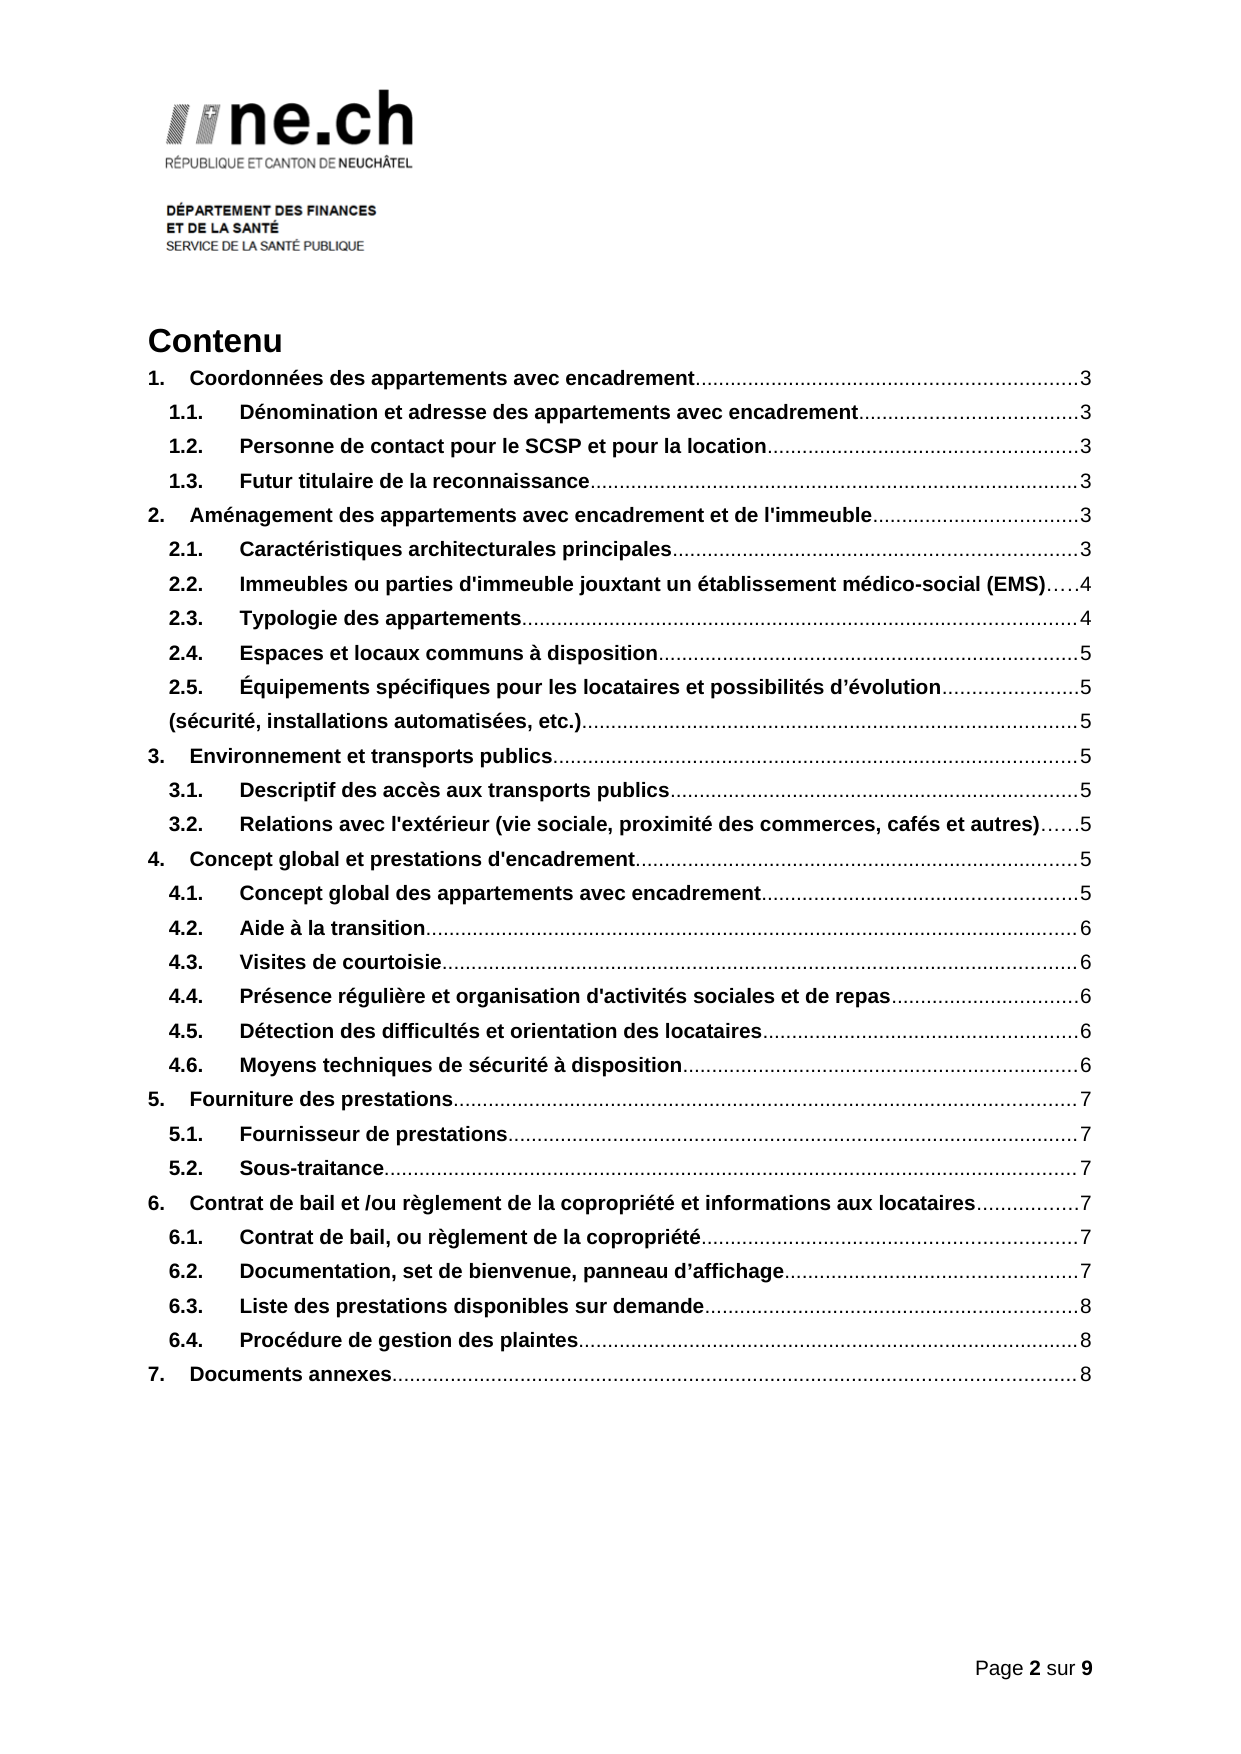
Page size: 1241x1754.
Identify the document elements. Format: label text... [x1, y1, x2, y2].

text 2.2. Immeubles ou parties d'immeuble jouxtant un établissement médico-social (EMS) 4 [168, 572, 1093, 596]
text 2.4. Espaces et locaux communs à disposition 5 [168, 640, 1093, 664]
text 6.1. Contrat de bail, ou règlement de la copropriété 7 [168, 1225, 1093, 1249]
text 6.3. Liste des prestations disponibles sur demande 8 [168, 1293, 1093, 1317]
text 2.3. Typologie des appartements 4 [168, 606, 1093, 630]
text 4.5. Détection des difficultés et orientation des locataires 6 [168, 1018, 1093, 1042]
text 4.1. Concept global des appartements avec encadrement 5 [168, 881, 1093, 905]
picture [147, 73, 429, 268]
text 2.5. Équipements spécifiques pour les locataires et possibilités d’évolution 5 [168, 675, 1093, 699]
text 3.2. Relations avec l'extérieur (vie sociale, proximité des commerces, cafés et autres) 5 [168, 812, 1093, 836]
text 1.2. Personne de contact pour le SCSP et pour la location 3 [168, 434, 1093, 458]
text 4.3. Visites de courtoisie 6 [168, 950, 1093, 974]
text 5.2. Sous-traitance 7 [168, 1156, 1093, 1180]
text 7. Documents annexes 8 [148, 1362, 1093, 1386]
text 3.1. Descriptif des accès aux transports publics 5 [168, 778, 1093, 802]
text 6.2. Documentation, set de bienvenue, panneau d’affichage 7 [168, 1259, 1093, 1283]
text 1.1. Dénomination et adresse des appartements avec encadrement 3 [168, 400, 1093, 424]
text 2.1. Caractéristiques architecturales principales 3 [168, 537, 1093, 561]
subtitle Contenu [148, 321, 1093, 359]
text 6.4. Procédure de gestion des plaintes 8 [168, 1328, 1093, 1352]
text 1.3. Futur titulaire de la reconnaissance 3 [168, 468, 1093, 492]
text 6. Contrat de bail et /ou règlement de la copropriété et informations aux locataires 7 [148, 1190, 1093, 1214]
text 4. Concept global et prestations d'encadrement 5 [148, 847, 1093, 871]
text 4.4. Présence régulière et organisation d'activités sociales et de repas 6 [168, 984, 1093, 1008]
text 2. Aménagement des appartements avec encadrement et de l'immeuble 3 [148, 503, 1093, 527]
text 3. Environnement et transports publics 5 [148, 743, 1093, 767]
text 5.1. Fournisseur de prestations 7 [168, 1122, 1093, 1146]
text (sécurité, installations automatisées, etc.) 5 [168, 709, 1093, 733]
text 5. Fourniture des prestations 7 [148, 1087, 1093, 1111]
text 1. Coordonnées des appartements avec encadrement 3 [148, 365, 1093, 389]
text 4.6. Moyens techniques de sécurité à disposition 6 [168, 1053, 1093, 1077]
text 4.2. Aide à la transition 6 [168, 915, 1093, 939]
